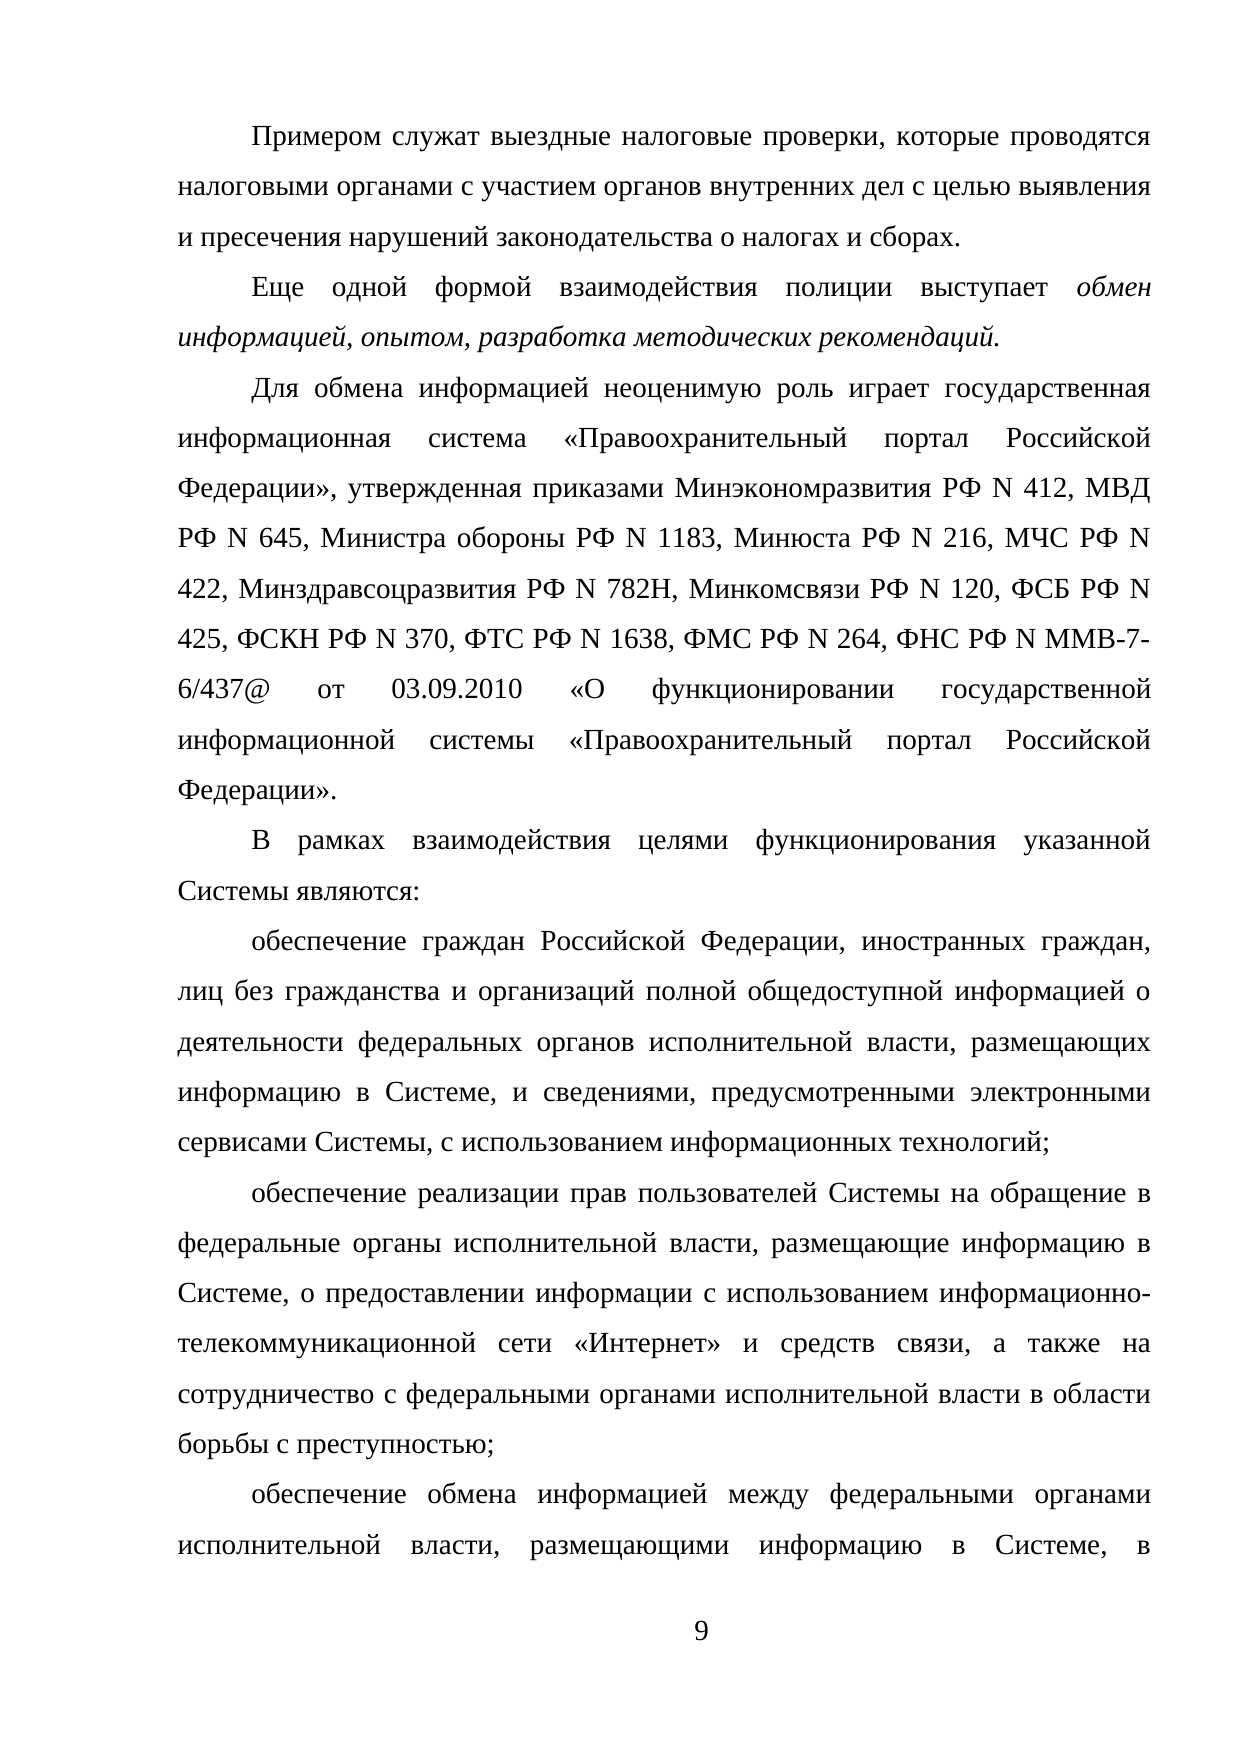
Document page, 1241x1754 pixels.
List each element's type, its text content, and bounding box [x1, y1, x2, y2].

text Примером служат выездные налоговые проверки, которые проводятся налоговыми органами с участием органов внутренних дел с целью выявления и пресечения нарушений законодательства о налогах и сборах. [177, 118, 1152, 252]
text обеспечение реализации прав пользователей Системы на обращение в федеральные органы исполнительной власти, размещающие информацию в Системе, о предоставлении информации с использованием информационно-телекоммуникационной сети «Интернет» и средств связи, а также на сотрудничество с федеральными органами исполнительной власти в области борьбы с преступностью; [177, 1175, 1152, 1460]
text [177, 1477, 1152, 1560]
text Для обмена информацией неоценимую роль играет государственная информационная система «Правоохранительный портал Российской Федерации», утвержденная приказами Минэкономразвития РФ N 412, МВД РФ N 645, Министра обороны РФ N 1183, Минюста РФ N 216, МЧС РФ N 422, Минздравсоцразвития РФ N 782Н, Минкомсвязи РФ N 120, ФСБ РФ N 425, ФСКН РФ N 370, ФТС РФ N 1638, ФМС РФ N 264, ФНС РФ N ММВ-7-6/437@ от 03.09.2010 «О функционировании государственной информационной системы «Правоохранительный портал Российской Федерации». [177, 370, 1152, 806]
text обеспечение граждан Российской Федерации, иностранных граждан, лиц без гражданства и организаций полной общедоступной информацией о деятельности федеральных органов исполнительной власти, размещающих информацию в Системе, и сведениями, предусмотренными электронными сервисами Системы, с использованием информационных технологий; [177, 923, 1152, 1158]
text Еще одной формой взаимодействия полиции выступает обмен информацией, опытом, разработка методических рекомендаций. [177, 269, 1152, 353]
text В рамках взаимодействия целями функционирования указанной Системы являются: [177, 822, 1152, 906]
